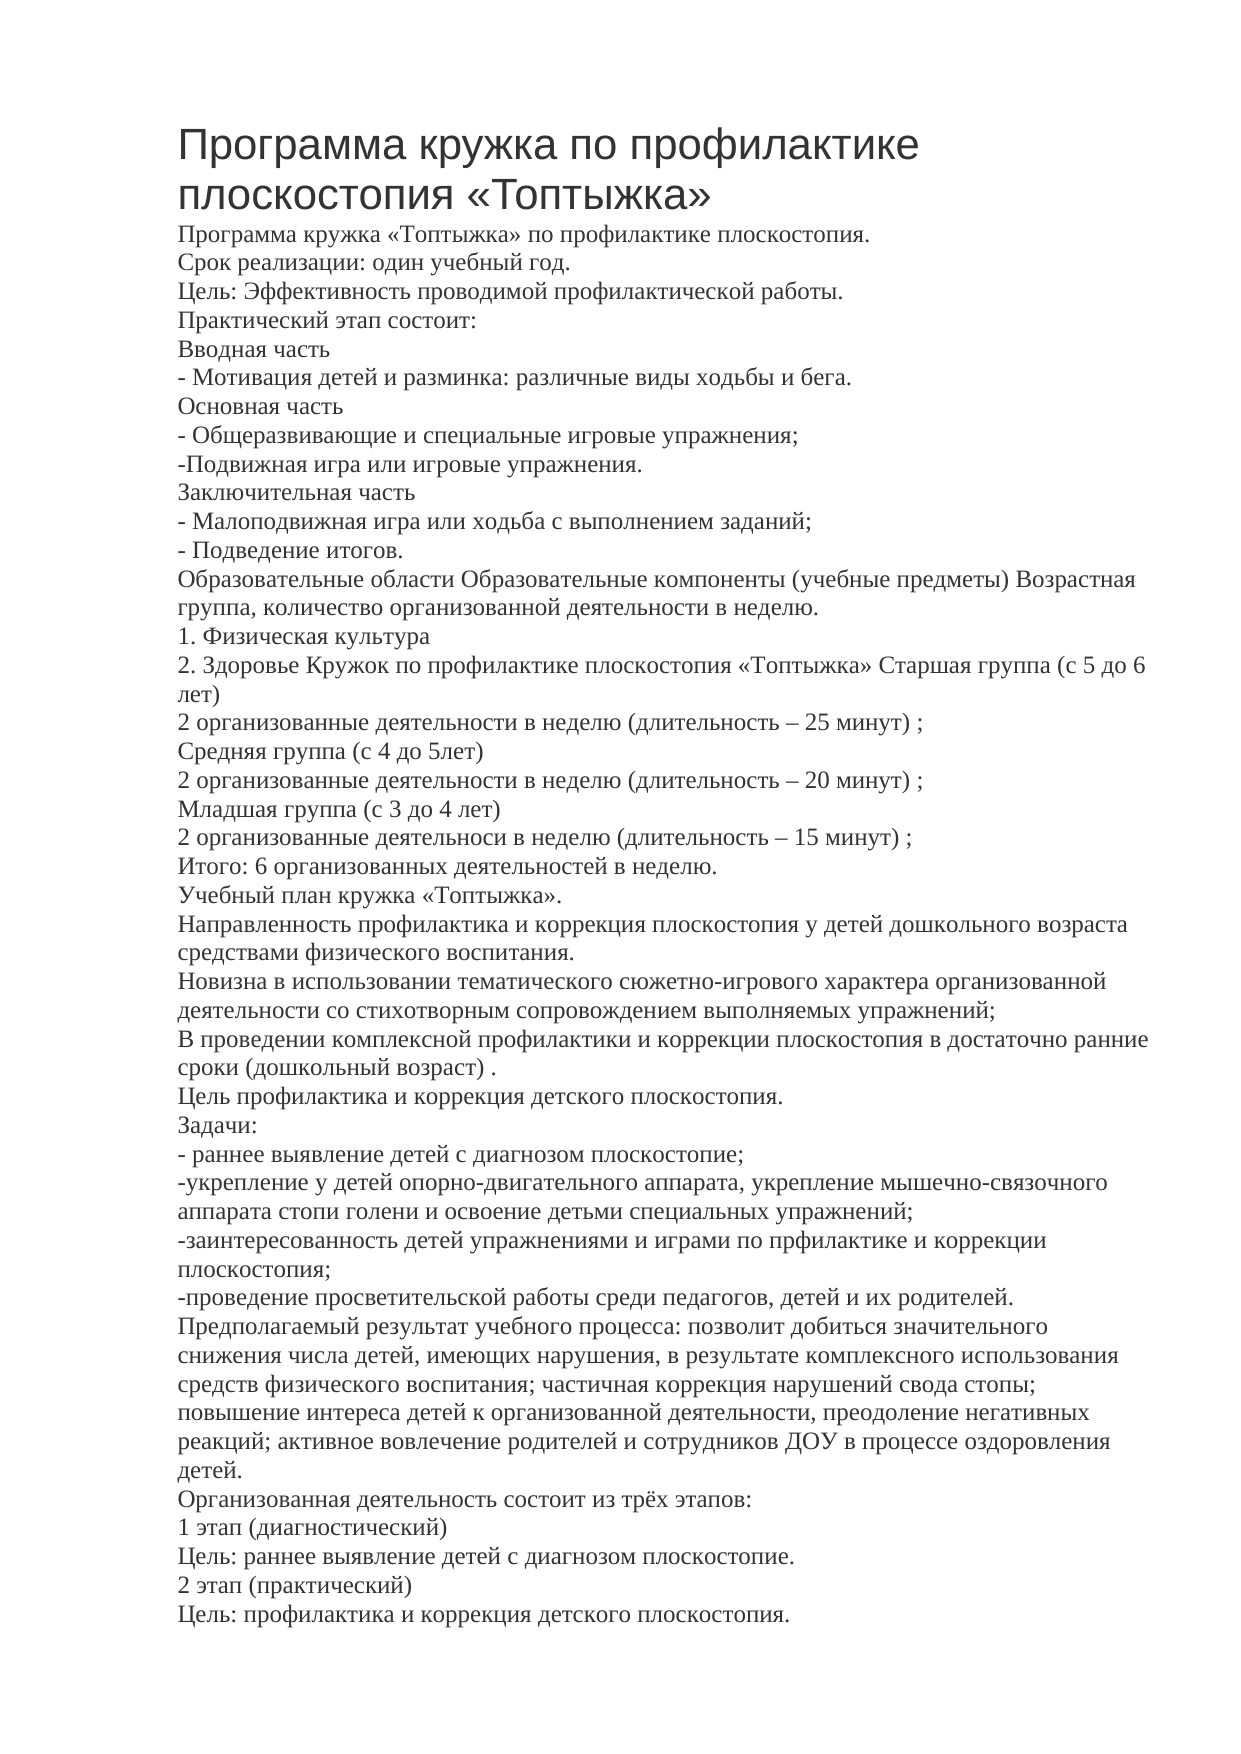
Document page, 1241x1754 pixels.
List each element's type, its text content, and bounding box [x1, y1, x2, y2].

text 2 организованные деятельноси в неделю (длительность – 15 минут) ; [177, 822, 1152, 851]
text Вводная часть [177, 334, 1152, 362]
text В проведении комплексной профилактики и коррекции плоскостопия в достаточно ранние сроки (дошкольный возраст) . [177, 1024, 1152, 1081]
text Программа кружка «Топтыжка» по профилактике плоскостопия. [177, 219, 1152, 247]
text -Подвижная игра или игровые упражнения. [177, 449, 1152, 477]
text Направленность профилактика и коррекция плоскостопия у детей дошкольного возраста средствами физического воспитания. [177, 909, 1152, 966]
text -заинтересованность детей упражнениями и играми по прфилактике и коррекции плоскостопия; [177, 1225, 1152, 1282]
text Задачи: [177, 1110, 1152, 1139]
text 2 этап (практический) [177, 1570, 1152, 1599]
text Цель: раннее выявление детей с диагнозом плоскостопие. [177, 1541, 1152, 1570]
text - Малоподвижная игра или ходьба с выполнением заданий; [177, 506, 1152, 535]
text 2 организованные деятельности в неделю (длительность – 25 минут) ; [177, 707, 1152, 736]
text 2. Здоровье Кружок по профилактике плоскостопия «Топтыжка» Старшая группа (с 5 до 6 лет) [177, 650, 1152, 707]
text Практический этап состоит: [177, 305, 1152, 334]
text - Мотивация детей и разминка: различные виды ходьбы и бега. [177, 362, 1152, 391]
text - Общеразвивающие и специальные игровые упражнения; [177, 420, 1152, 449]
text Младшая группа (с 3 до 4 лет) [177, 794, 1152, 822]
text - раннее выявление детей с диагнозом плоскостопие; [177, 1139, 1152, 1167]
text Срок реализации: один учебный год. [177, 247, 1152, 276]
text 2 организованные деятельности в неделю (длительность – 20 минут) ; [177, 765, 1152, 794]
text 1. Физическая культура [177, 621, 1152, 650]
text - Подведение итогов. [177, 535, 1152, 564]
text Цель профилактика и коррекция детского плоскостопия. [177, 1081, 1152, 1110]
text Основная часть [177, 391, 1152, 420]
text Цель: профилактика и коррекция детского плоскостопия. [177, 1599, 1152, 1627]
text Средняя группа (с 4 до 5лет) [177, 736, 1152, 765]
text Новизна в использовании тематического сюжетно-игрового характера организованной деятельности со стихотворным сопровождением выполняемых упражнений; [177, 966, 1152, 1024]
text Образовательные области Образовательные компоненты (учебные предметы) Возрастная группа, количество организованной деятельности в неделю. [177, 564, 1152, 621]
text -проведение просветительской работы среди педагогов, детей и их родителей. [177, 1282, 1152, 1311]
text 1 этап (диагностический) [177, 1512, 1152, 1541]
text Итого: 6 организованных деятельностей в неделю. [177, 851, 1152, 880]
text Цель: Эффективность проводимой профилактической работы. [177, 276, 1152, 305]
text -укрепление у детей опорно-двигательного аппарата, укрепление мышечно-связочного аппарата стопи голени и освоение детьми специальных упражнений; [177, 1167, 1152, 1225]
text Программа кружка по профилактике плоскостопия «Топтыжка» [177, 118, 1152, 219]
text Заключительная часть [177, 477, 1152, 506]
text Организованная деятельность состоит из трёх этапов: [177, 1484, 1152, 1512]
text Предполагаемый результат учебного процесса: позволит добиться значительного снижения числа детей, имеющих нарушения, в результате комплексного использования средств физического воспитания; частичная коррекция нарушений свода стопы; повышение интереса детей к организованной деятельности, преодоление негативных реакций; активное вовлечение родителей и сотрудников ДОУ в процессе оздоровления детей. [177, 1311, 1152, 1484]
text Учебный план кружка «Топтыжка». [177, 880, 1152, 909]
